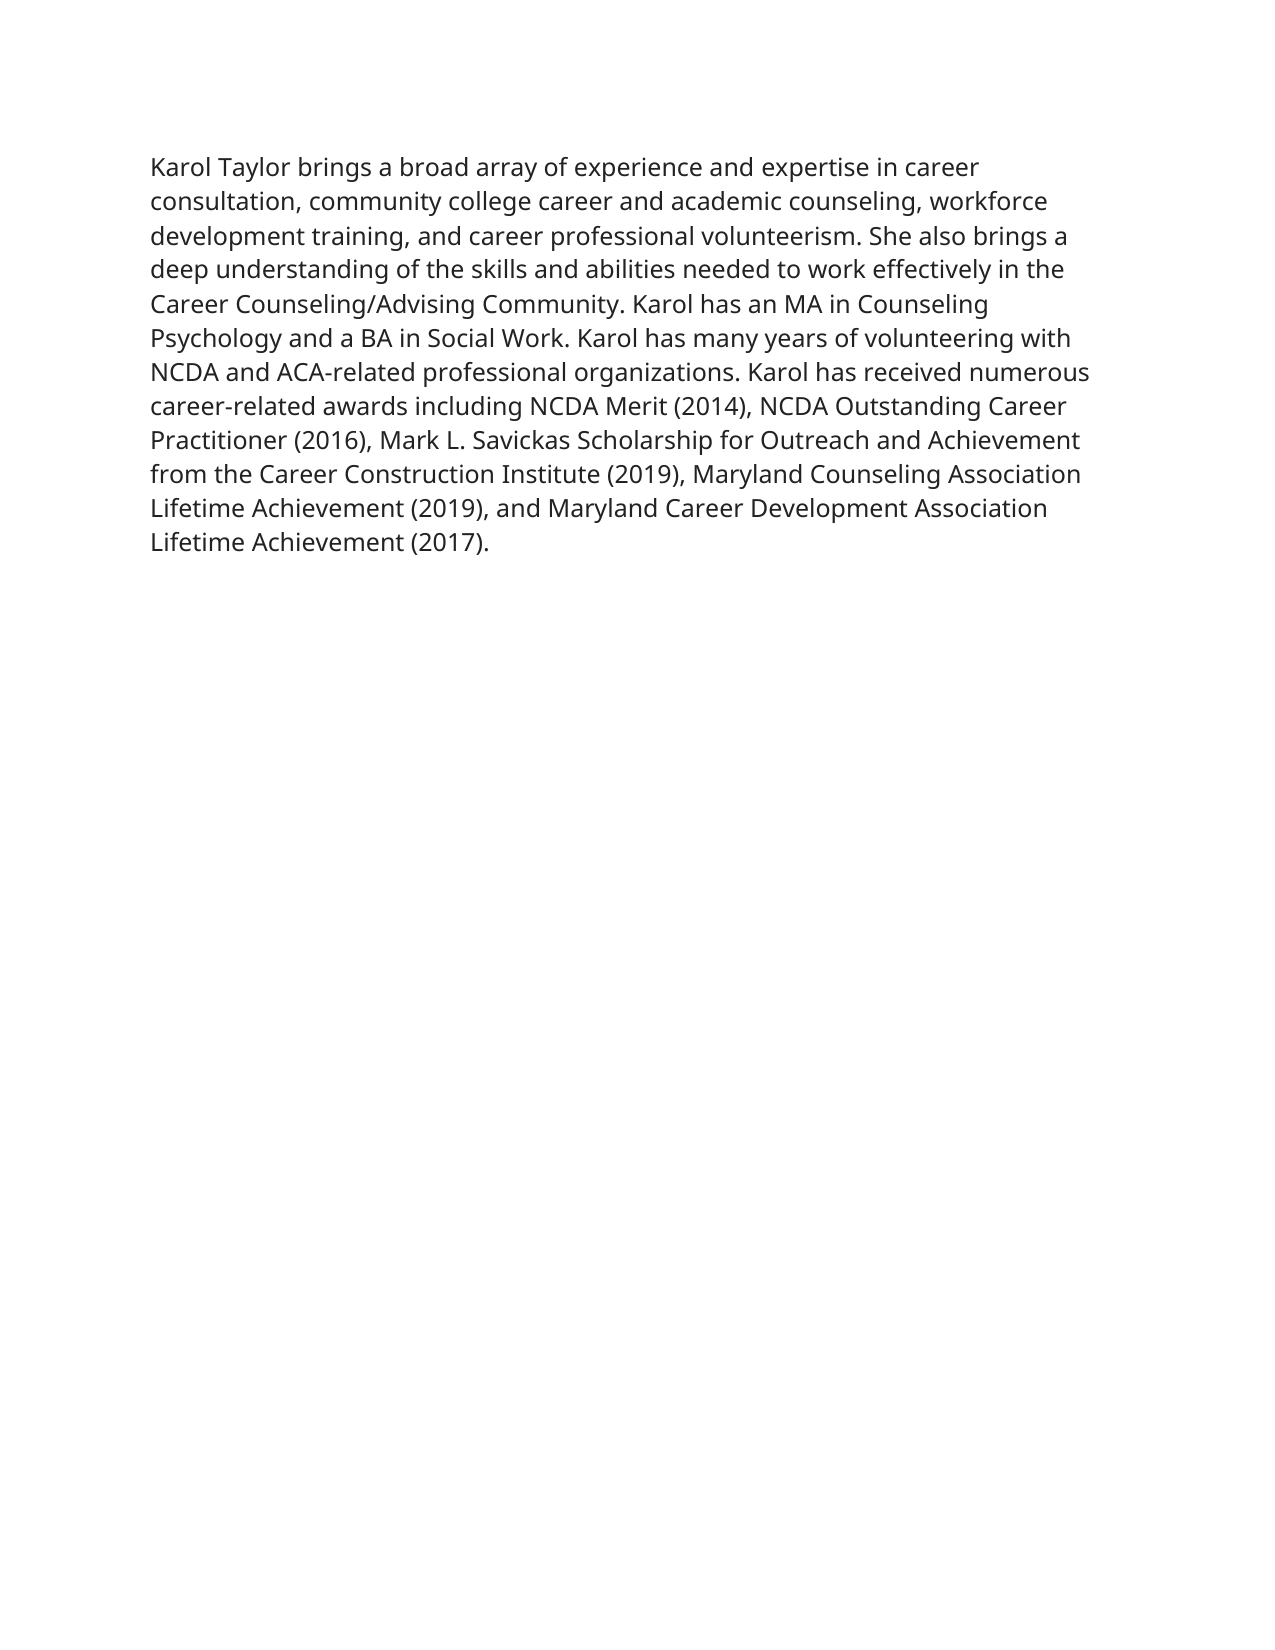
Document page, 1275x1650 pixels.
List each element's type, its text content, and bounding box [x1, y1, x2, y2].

text Karol Taylor brings a broad array of experience and expertise in career consultation, community college career and academic counseling, workforce development training, and career professional volunteerism. She also brings a deep understanding of the skills and abilities needed to work effectively in the Career Counseling/Advising Community. Karol has an MA in Counseling Psychology and a BA in Social Work. Karol has many years of volunteering with NCDA and ACA-related professional organizations. Karol has received numerous career-related awards including NCDA Merit (2014), NCDA Outstanding Career Practitioner (2016), Mark L. Savickas Scholarship for Outreach and Achievement from the Career Construction Institute (2019), Maryland Counseling Association Lifetime Achievement (2019), and Maryland Career Development Association Lifetime Achievement (2017). [150, 150, 1125, 559]
